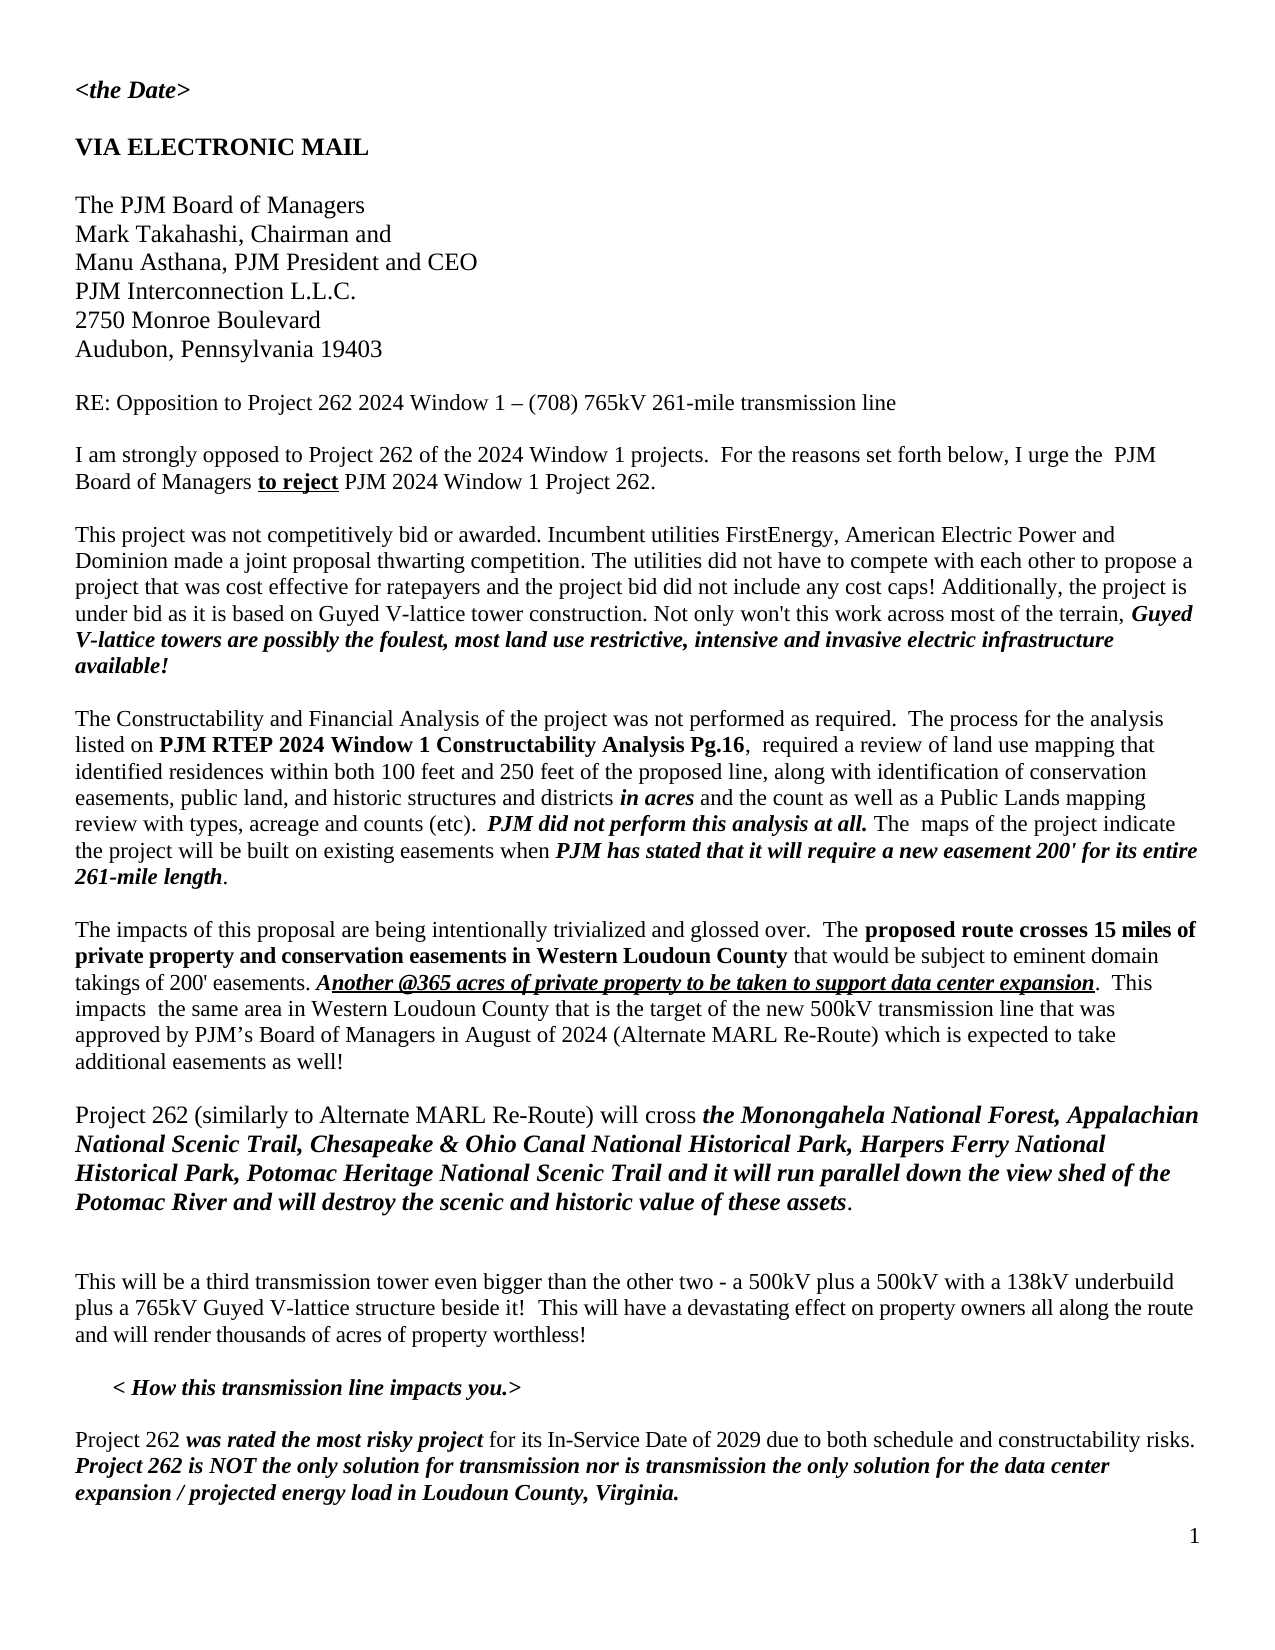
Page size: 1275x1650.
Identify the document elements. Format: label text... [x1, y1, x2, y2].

text Project 262 (similarly to Alternate MARL Re-Route) will cross the Monongahela National Forest, Appalachian National Scenic Trail, Chesapeake & Ohio Canal National Historical Park, Harpers Ferry National Historical Park, Potomac Heritage National Scenic Trail and it will run parallel down the view shed of the Potomac River and will destroy the scenic and historic value of these assets. [75, 1100, 1200, 1215]
list < How this transmission line impacts you.> [112, 1373, 1200, 1400]
text RE: Opposition to Project 262 2024 Window 1 – (708) 765kV 261-mile transmission line [75, 389, 1200, 415]
text The Constructability and Financial Analysis of the project was not performed as required. The process for the analysis listed on PJM RTEP 2024 Window 1 Constructability Analysis Pg.16, required a review of land use mapping that identified residences within both 100 feet and 250 feet of the proposed line, along with identification of conservation easements, public land, and historic structures and districts in acres and the count as well as a Public Lands mapping review with types, acreage and counts (etc). PJM did not perform this analysis at all. The maps of the project indicate the project will be built on existing easements when PJM has stated that it will require a new easement 200' for its entire 261-mile length. [75, 705, 1200, 889]
text Audubon, Pennsylvania 19403 [75, 334, 1200, 362]
text I am strongly opposed to Project 262 of the 2024 Window 1 projects. For the reasons set forth below, I urge the PJM Board of Managers to reject PJM 2024 Window 1 Project 262. [75, 442, 1200, 494]
text Mark Takahashi, Chairman and [75, 219, 1200, 247]
text PJM Interconnection L.L.C. [75, 276, 1200, 305]
text Manu Asthana, PJM President and CEO [75, 247, 1200, 276]
text VIA ELECTRONIC MAIL [75, 132, 1200, 161]
text <the Date> [75, 75, 1200, 104]
list The impacts of this proposal are being intentionally trivialized and glossed over. The proposed route crosses 15 miles of private property and conservation easements in Western Loudoun County that would be subject to eminent domain takings of 200' easements. Another @365 acres of private property to be taken to support data center expansion. This impacts the same area in Western Loudoun County that is the target of the new 500kV transmission line that was approved by PJM’s Board of Managers in August of 2024 (Alternate MARL Re-Route) which is expected to take additional easements as well! [75, 916, 1200, 1074]
text The PJM Board of Managers [75, 190, 1200, 219]
text This will be a third transmission tower even bigger than the other two - a 500kV plus a 500kV with a 138kV underbuild plus a 765kV Guyed V-lattice structure beside it! This will have a devastating effect on property owners all along the route and will render thousands of acres of property worthless! [75, 1268, 1200, 1347]
text Project 262 was rated the most risky project for its In-Service Date of 2029 due to both schedule and constructability risks. Project 262 is NOT the only solution for transmission nor is transmission the only solution for the data center expansion / projected energy load in Loudoun County, Virginia. [75, 1426, 1200, 1505]
text This project was not competitively bid or awarded. Incumbent utilities FirstEnergy, American Electric Power and Dominion made a joint proposal thwarting competition. The utilities did not have to compete with each other to propose a project that was cost effective for ratepayers and the project bid did not include any cost caps! Additionally, the project is under bid as it is based on Guyed V-lattice tower construction. Not only won't this work across most of the terrain, Guyed V-lattice towers are possibly the foulest, most land use restrictive, intensive and invasive electric infrastructure available! [75, 521, 1200, 679]
text 2750 Monroe Boulevard [75, 305, 1200, 334]
